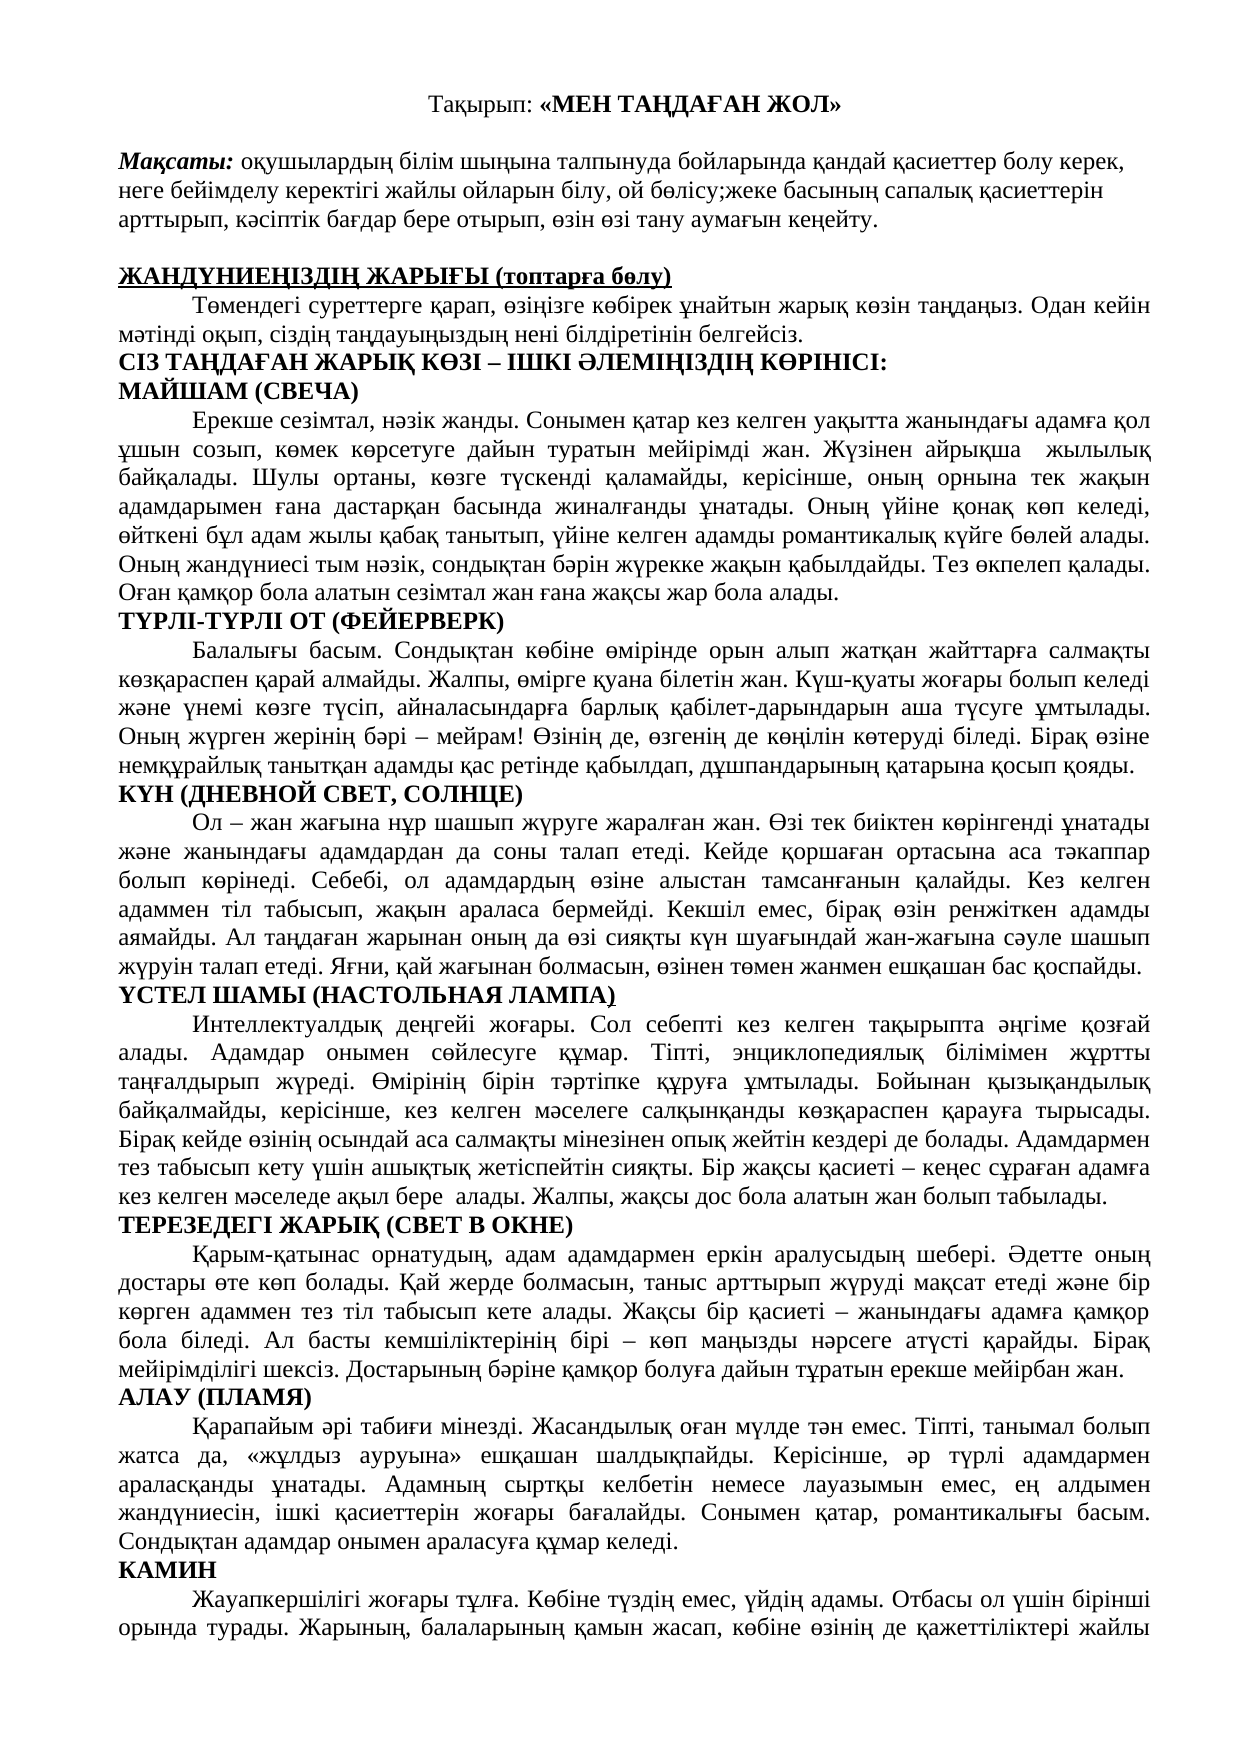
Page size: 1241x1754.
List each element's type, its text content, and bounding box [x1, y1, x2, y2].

text КҮН (ДНЕВНОЙ СВЕТ, СОЛНЦЕ) [118, 779, 1152, 807]
text СІЗ ТАҢДАҒАН ЖАРЫҚ КӨЗІ – ІШКІ ӘЛЕМІҢІЗДІҢ КӨРІНІСІ: [118, 347, 1152, 376]
text Қарым-қатынас орнатудың, адам адамдармен еркін аралусыдың шебері. Әдетте оның достары өте көп болады. Қай жерде болмасын, таныс арттырып жүруді мақсат етеді және бір көрген адаммен тез тіл табысып кете алады. Жақсы бір қасиеті – жанындағы адамға қамқор бола біледі. Ал басты кемшіліктерінің бірі – көп маңызды нәрсеге атүсті қарайды. Бірақ мейірімділігі шексіз. Достарының бәріне қамқор болуға дайын тұратын ерекше мейірбан жан. [118, 1239, 1152, 1382]
text Қарапайым әрі табиғи мінезді. Жасандылық оған мүлде тән емес. Тіпті, танымал болып жатса да, «жұлдыз ауруына» ешқашан шалдықпайды. Керісінше, әр түрлі адамдармен араласқанды ұнатады. Адамның сыртқы келбетін немесе лауазымын емес, ең алдымен жандүниесін, ішкі қасиеттерін жоғары бағалайды. Сонымен қатар, романтикалығы басым. Сондықтан адамдар онымен араласуға құмар келеді. [118, 1411, 1152, 1555]
text Мақсаты: оқушылардың білім шыңына талпынуда бойларында қандай қасиеттер болу керек, неге бейімделу керектігі жайлы ойларын білу, ой бөлісу;жеке басының сапалық қасиеттерін арттырып, кәсіптік бағдар бере отырып, өзін өзі тану аумағын кеңейту. [118, 146, 1152, 232]
text АЛАУ (ПЛАМЯ) [118, 1382, 1152, 1411]
text Интеллектуалдық деңгейі жоғары. Сол себепті кез келген тақырыпта әңгіме қозғай алады. Адамдар онымен сөйлесуге құмар. Тіпті, энциклопедиялық білімімен жұртты таңғалдырып жүреді. Өмірінің бірін тәртіпке құруға ұмтылады. Бойынан қызықандылық байқалмайды, керісінше, кез келген мәселеге салқынқанды көзқараспен қарауға тырысады. Бірақ кейде өзінің осындай аса салмақты мінезінен опық жейтін кездері де болады. Адамдармен тез табысып кету үшін ашықтық жетіспейтін сияқты. Бір жақсы қасиеті – кеңес сұраған адамға кез келген мәселеде ақыл бере алады. Жалпы, жақсы дос бола алатын жан болып табылады. [118, 1009, 1152, 1210]
text ТЕРЕЗЕДЕГІ ЖАРЫҚ (СВЕТ В ОКНЕ) [118, 1210, 1152, 1239]
text Ерекше сезімтал, нәзік жанды. Сонымен қатар кез келген уақытта жанындағы адамға қол ұшын созып, көмек көрсетуге дайын туратын мейірімді жан. Жүзінен айрықша жылылық байқалады. Шулы ортаны, көзге түскенді қаламайды, керісінше, оның орнына тек жақын адамдарымен ғана дастарқан басында жиналғанды ұнатады. Оның үйіне қонақ көп келеді, өйткені бұл адам жылы қабақ танытып, үйіне келген адамды романтикалық күйге бөлей алады. Оның жандүниесі тым нәзік, сондықтан бәрін жүрекке жақын қабылдайды. Тез өкпелеп қалады. Оған қамқор бола алатын сезімтал жан ғана жақсы жар бола алады. [118, 405, 1152, 606]
text Төмендегі суреттерге қарап, өзіңізге көбірек ұнайтын жарық көзін таңдаңыз. Одан кейін мәтінді оқып, сіздің таңдауыңыздың нені білдіретінін белгейсіз. [118, 290, 1152, 347]
text Ол – жан жағына нұр шашып жүруге жаралған жан. Өзі тек биіктен көрінгенді ұнатады және жанындағы адамдардан да соны талап етеді. Кейде қоршаған ортасына аса тәкаппар болып көрінеді. Себебі, ол адамдардың өзіне алыстан тамсанғанын қалайды. Кез келген адаммен тіл табысып, жақын араласа бермейді. Кекшіл емес, бірақ өзін ренжіткен адамды аямайды. Ал таңдаған жарынан оның да өзі сияқты күн шуағындай жан-жағына сәуле шашып жүруін талап етеді. Яғни, қай жағынан болмасын, өзінен төмен жанмен ешқашан бас қоспайды. [118, 807, 1152, 980]
text ТҮРЛІ-ТҮРЛІ ОТ (ФЕЙЕРВЕРК) [118, 606, 1152, 635]
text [118, 1584, 1152, 1641]
text Балалығы басым. Сондықтан көбіне өмірінде орын алып жатқан жайттарға салмақты көзқараспен қарай алмайды. Жалпы, өмірге қуана білетін жан. Күш-қуаты жоғары болып келеді және үнемі көзге түсіп, айналасындарға барлық қабілет-дарындарын аша түсуге ұмтылады. Оның жүрген жерінің бәрі – мейрам! Өзінің де, өзгенің де көңілін көтеруді біледі. Бірақ өзіне немқұрайлық танытқан адамды қас ретінде қабылдап, дұшпандарының қатарына қосып қояды. [118, 635, 1152, 779]
text КАМИН [118, 1555, 1152, 1584]
text Тақырып: «МЕН ТАҢДАҒАН ЖОЛ» [118, 89, 1152, 117]
text МАЙШАМ (СВЕЧА) [118, 376, 1152, 405]
text ЖАНДҮНИЕҢІЗДІҢ ЖАРЫҒЫ (топтарға бөлу) [118, 261, 1152, 290]
text ҮСТЕЛ ШАМЫ (НАСТОЛЬНАЯ ЛАМПА) [118, 980, 1152, 1009]
